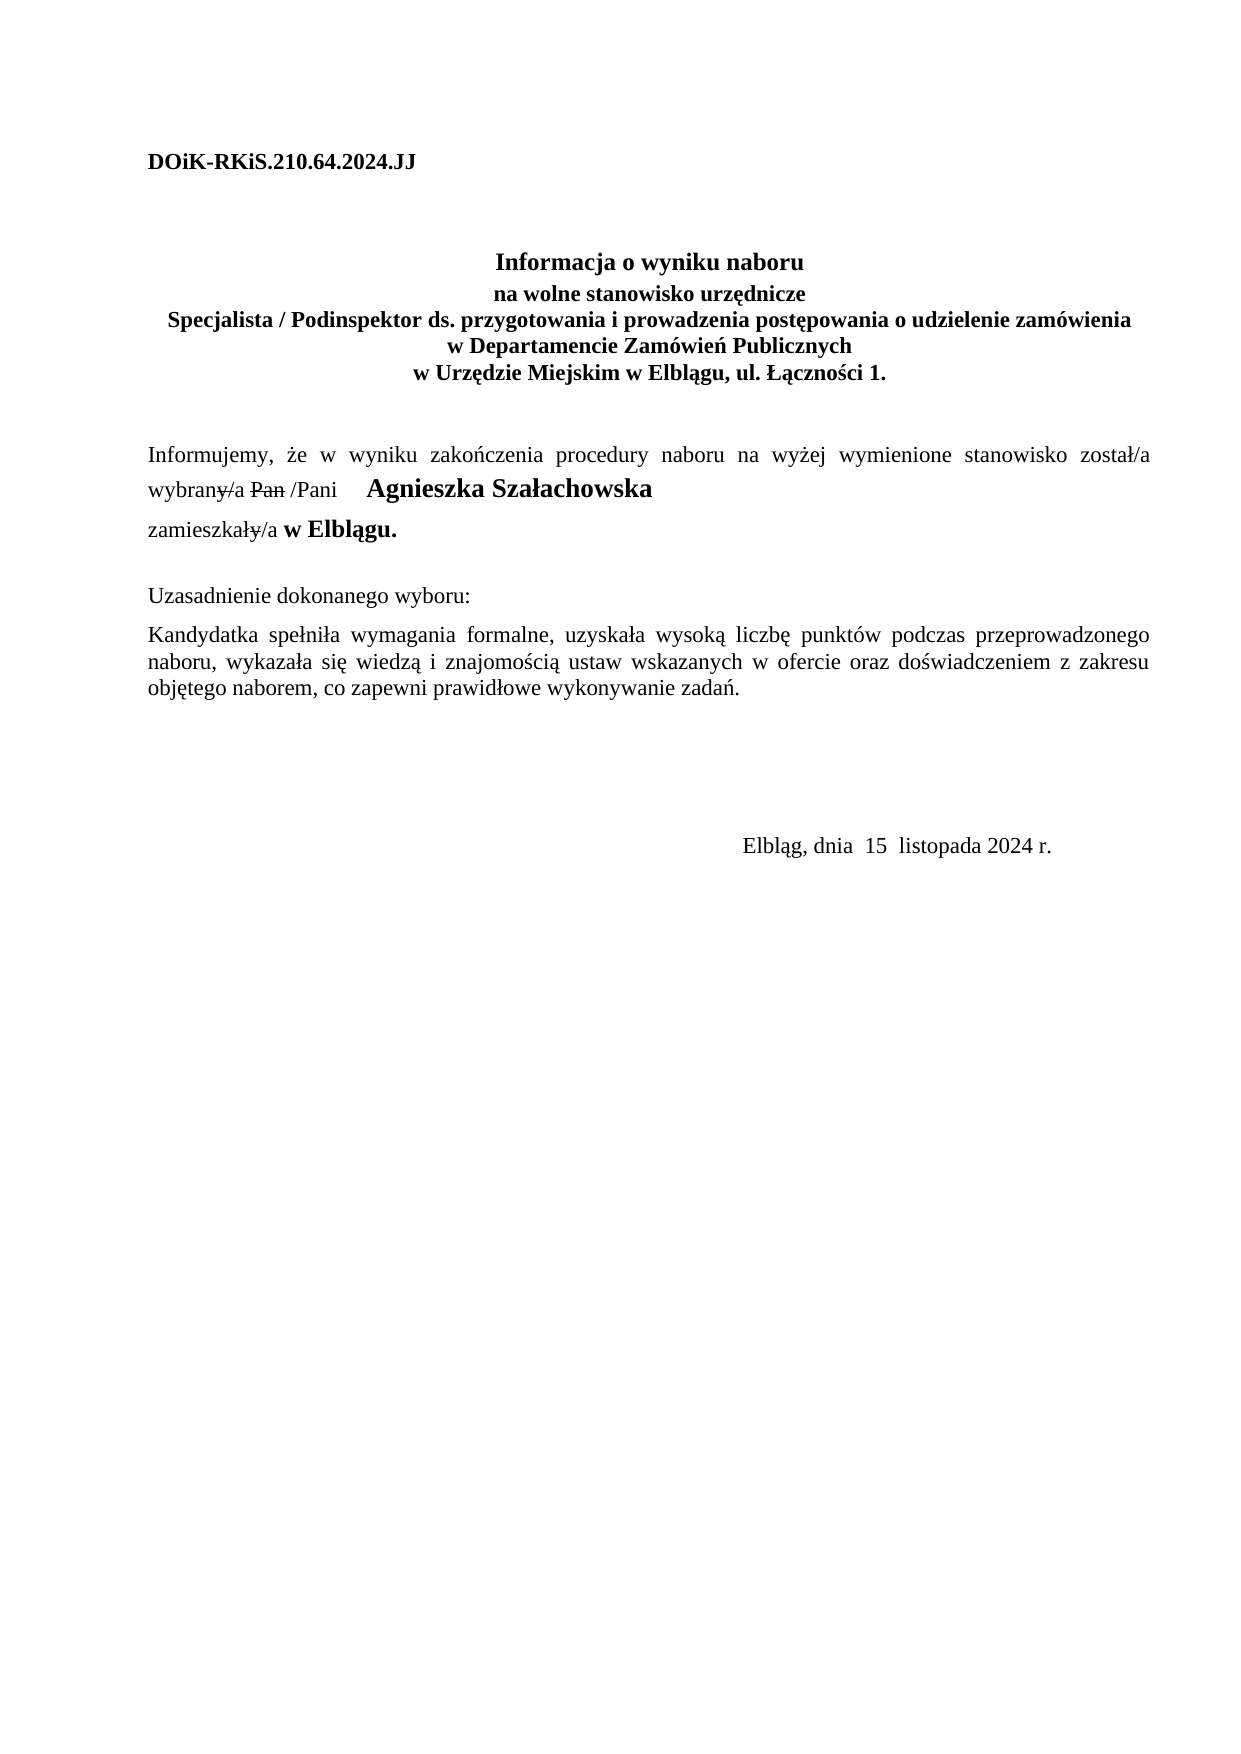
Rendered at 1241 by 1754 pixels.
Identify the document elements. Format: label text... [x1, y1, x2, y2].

text w Urzędzie Miejskim w Elblągu, ul. Łączności 1. [148, 359, 1152, 385]
text Kandydatka spełniła wymagania formalne, uzyskała wysoką liczbę punktów podczas przeprowadzonego naboru, wykazała się wiedzą i znajomością ustaw wskazanych w ofercie oraz doświadczeniem z zakresu objętego naborem, co zapewni prawidłowe wykonywanie zadań. [148, 622, 1152, 701]
text DOiK-RKiS.210.64.2024.JJ [148, 148, 1152, 174]
text Specjalista / Podinspektor ds. przygotowania i prowadzenia postępowania o udzielenie zamówienia [148, 306, 1152, 332]
text Uzasadnienie dokonanego wyboru: [148, 582, 1152, 608]
text Informujemy, że w wyniku zakończenia procedury naboru na wyżej wymienione stanowisko został/a wybrany/a Pan /Pani Agnieszka Szałachowska [148, 442, 1152, 504]
text Elbląg, dnia 15 listopada 2024 r. [148, 832, 1152, 859]
text na wolne stanowisko urzędnicze [148, 279, 1152, 306]
text zamieszkały/a w Elblągu. [148, 514, 1152, 543]
text Informacja o wyniku naboru [148, 247, 1152, 275]
text w Departamencie Zamówień Publicznych [148, 332, 1152, 359]
